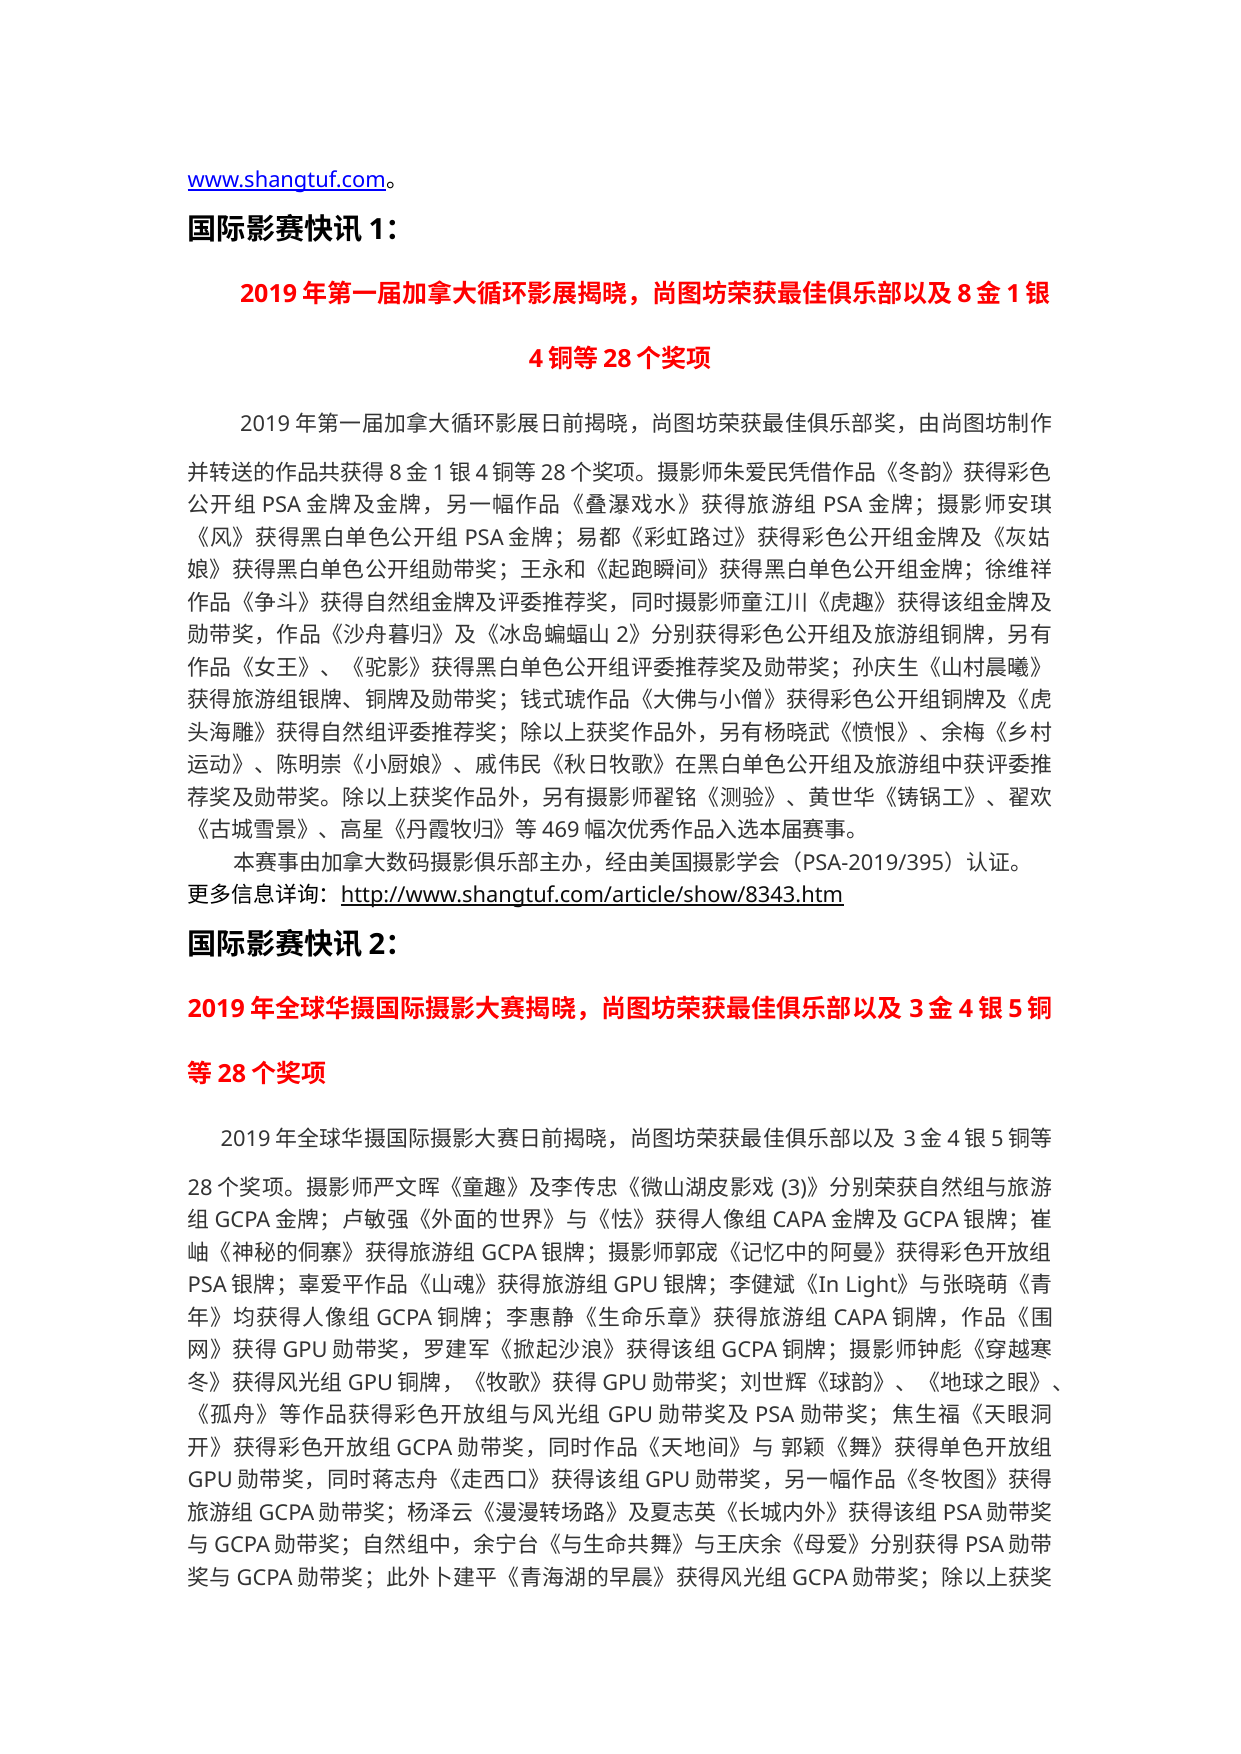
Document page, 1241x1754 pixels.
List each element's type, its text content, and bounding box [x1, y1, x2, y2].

text 2019年第一届加拿大循环影展揭晓，尚图坊荣获最佳俱乐部以及8金1银4铜等28个奖项 [187, 259, 1053, 389]
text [187, 1104, 1053, 1592]
text 国际影赛快讯2： [187, 909, 1053, 974]
text 2019年第一届加拿大循环影展日前揭晓，尚图坊荣获最佳俱乐部奖，由尚图坊制作并转送的作品共获得8金1银4铜等28个奖项。摄影师朱爱民凭借作品《冬韵》获得彩色公开组PSA金牌及金牌，另一幅作品《叠瀑戏水》获得旅游组PSA金牌；摄影师安琪《风》获得黑白单色公开组PSA金牌；易都《彩虹路过》获得彩色公开组金牌及《灰姑娘》获得黑白单色公开组勋带奖；王永和《起跑瞬间》获得黑白单色公开组金牌；徐维祥作品《争斗》获得自然组金牌及评委推荐奖，同时摄影师童江川《虎趣》获得该组金牌及勋带奖，作品《沙舟暮归》及《冰岛蝙蝠山2》分别获得彩色公开组及旅游组铜牌，另有作品《女王》、《驼影》获得黑白单色公开组评委推荐奖及勋带奖；孙庆生《山村晨曦》获得旅游组银牌、铜牌及勋带奖；钱式琥作品《大佛与小僧》获得彩色公开组铜牌及《虎头海雕》获得自然组评委推荐奖；除以上获奖作品外，另有杨晓武《愤恨》、余梅《乡村运动》、陈明崇《小厨娘》、戚伟民《秋日牧歌》在黑白单色公开组及旅游组中获评委推荐奖及勋带奖。除以上获奖作品外，另有摄影师翟铭《测验》、黄世华《铸锅工》、翟欢《古城雪景》、高星《丹霞牧归》等469幅次优秀作品入选本届赛事。 [187, 389, 1053, 844]
text 本赛事由加拿大数码摄影俱乐部主办，经由美国摄影学会（PSA-2019/395）认证。 [187, 844, 1053, 877]
text 国际影赛快讯1： [187, 194, 1053, 259]
text 更多信息详询：http://www.shangtuf.com/article/show/8343.htm [187, 877, 1053, 909]
text 2019年全球华摄国际摄影大赛揭晓，尚图坊荣获最佳俱乐部以及3金4银5铜等28个奖项 [187, 974, 1053, 1104]
text 更多关于国际赛事揭晓详情，请登录尚图坊官方网站www.shangtuf.com。 [187, 162, 1053, 194]
